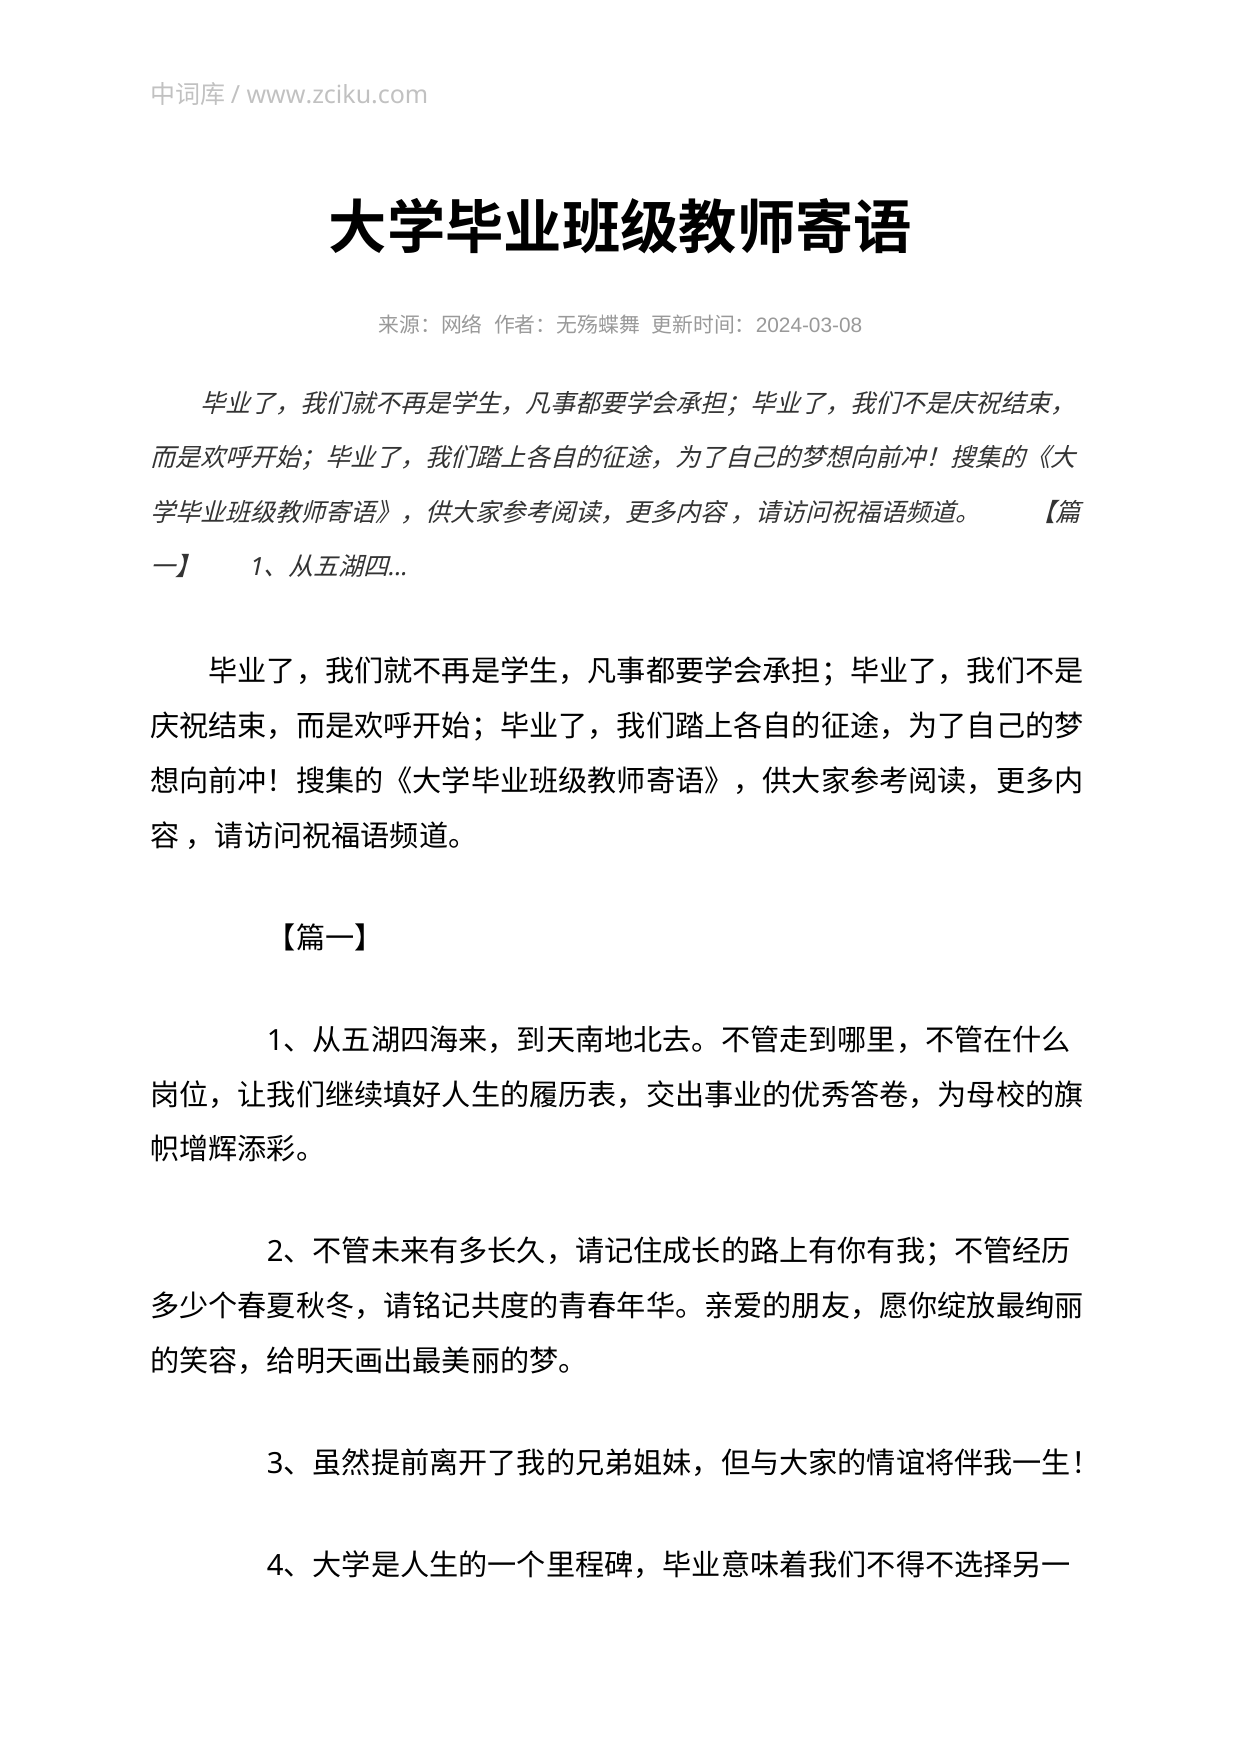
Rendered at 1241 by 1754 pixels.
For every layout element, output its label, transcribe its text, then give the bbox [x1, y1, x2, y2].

text 1、从五湖四海来，到天南地北去。不管走到哪里，不管在什么岗位，让我们继续填好人生的履历表，交出事业的优秀答卷，为母校的旗帜增辉添彩。 [150, 1016, 1090, 1168]
text 毕业了，我们就不再是学生，凡事都要学会承担；毕业了，我们不是庆祝结束，而是欢呼开始；毕业了，我们踏上各自的征途，为了自己的梦想向前冲！搜集的《大学毕业班级教师寄语》，供大家参考阅读，更多内容 ，请访问祝福语频道。 [150, 648, 1090, 855]
text 来源：网络 作者：无殇蝶舞 更新时间：2024-03-08 [150, 313, 1090, 337]
subtitle 大学毕业班级教师寄语 [150, 181, 1090, 266]
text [150, 1541, 1090, 1584]
text 2、不管未来有多长久，请记住成长的路上有你有我；不管经历多少个春夏秋冬，请铭记共度的青春年华。亲爱的朋友，愿你绽放最绚丽的笑容，给明天画出最美丽的梦。 [150, 1228, 1090, 1380]
text 毕业了，我们就不再是学生，凡事都要学会承担；毕业了，我们不是庆祝结束，而是欢呼开始；毕业了，我们踏上各自的征途，为了自己的梦想向前冲！搜集的《大学毕业班级教师寄语》，供大家参考阅读，更多内容 ，请访问祝福语频道。 【篇一】 1、从五湖四... [150, 383, 1090, 583]
text 3、虽然提前离开了我的兄弟姐妹，但与大家的情谊将伴我一生！ [150, 1439, 1090, 1482]
text 【篇一】 [150, 914, 1090, 957]
